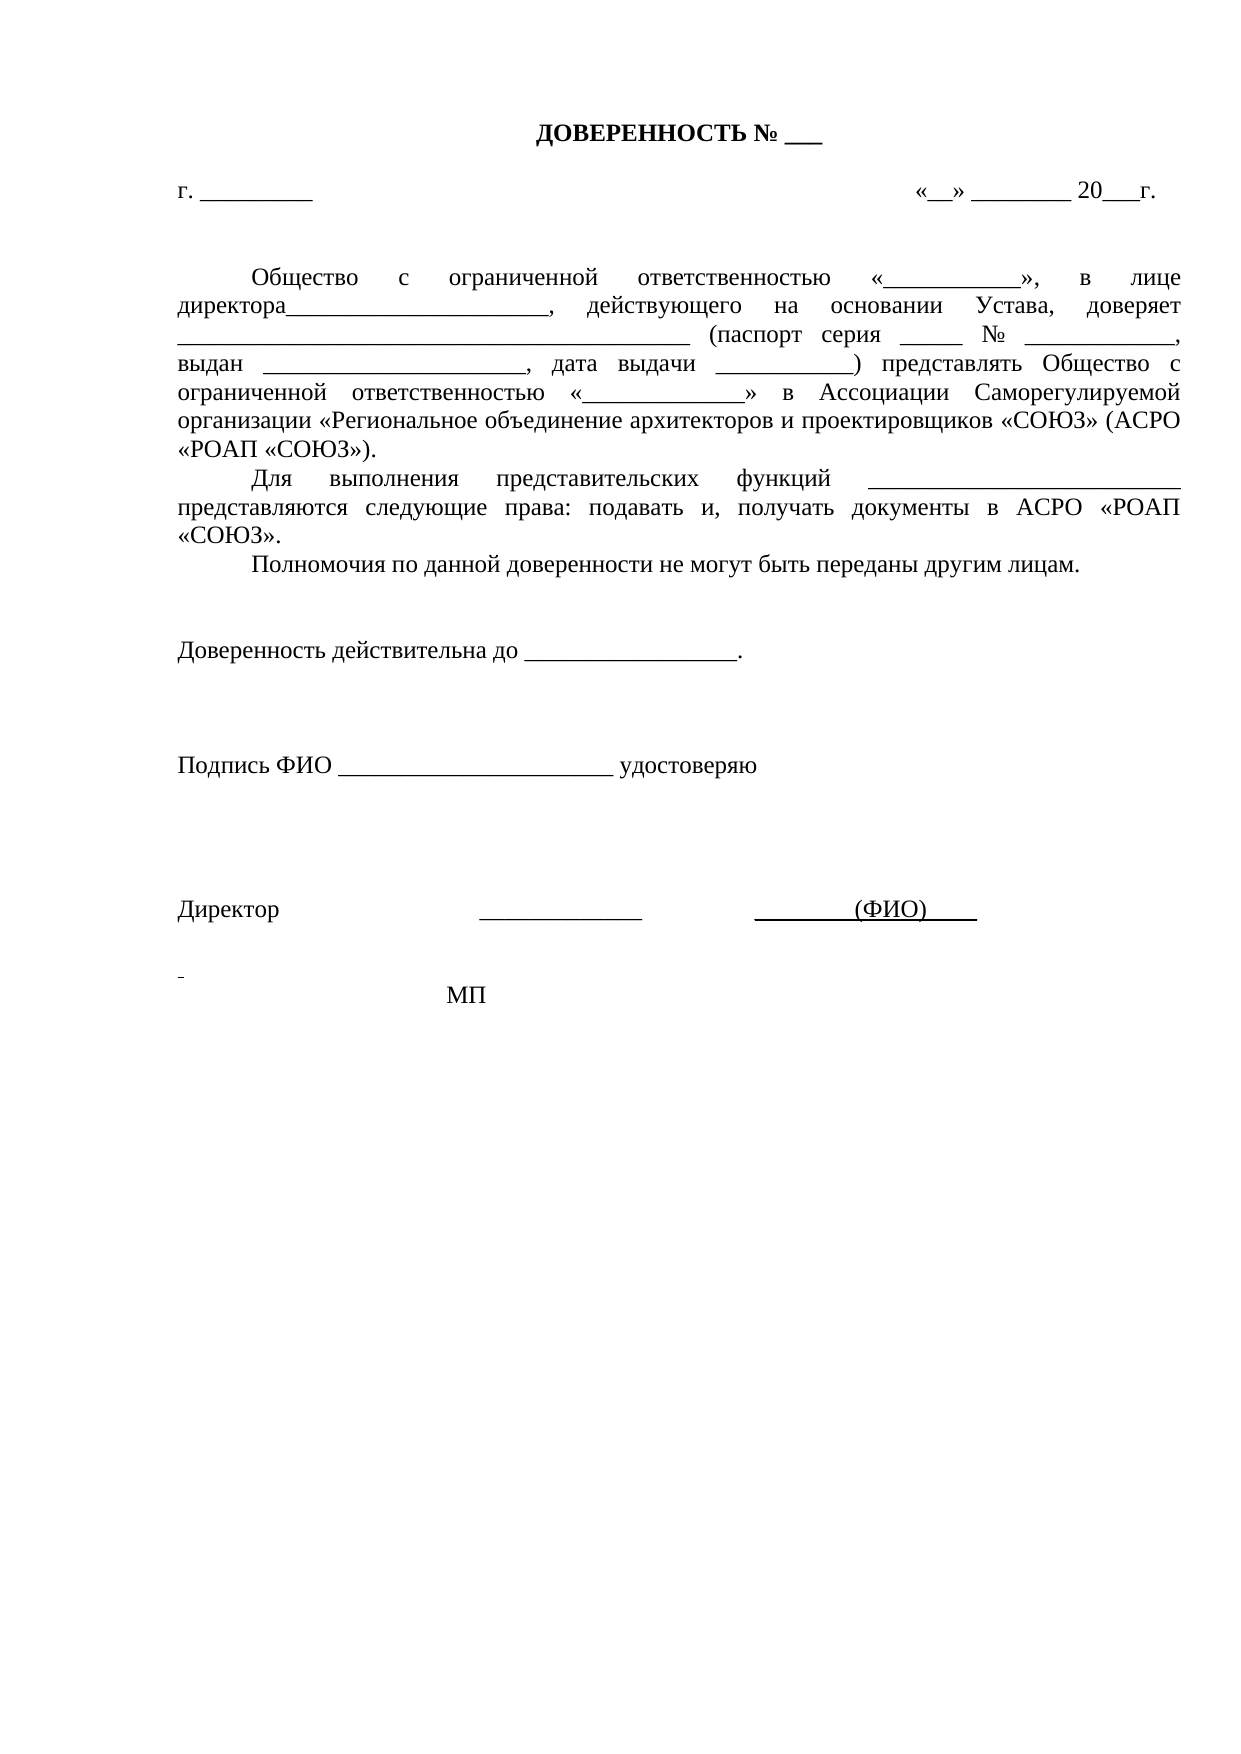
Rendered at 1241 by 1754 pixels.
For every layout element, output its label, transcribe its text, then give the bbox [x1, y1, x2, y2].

text Директор _____________ ________(ФИО)____ [177, 894, 1181, 923]
text г. _________ «__» ________ 20___г. [177, 176, 1181, 204]
text МП [177, 981, 1181, 1009]
text ДОВЕРЕННОСТЬ № ___ [177, 118, 1181, 147]
text Для выполнения представительских функций _________________________ представляются следующие права: подавать и, получать документы в АСРО «РОАП «СОЮЗ». [177, 463, 1181, 549]
text Доверенность действительна до _________________. [177, 636, 1181, 664]
text Общество с ограниченной ответственностью «___________», в лице директора_____________________, действующего на основании Устава, доверяет _________________________________________ (паспорт серия _____ № ____________, выдан _____________________, дата выдачи ___________) представлять Общество с ограниченной ответственностью «_____________» в Ассоциации Саморегулируемой организации «Региональное объединение архитекторов и проектировщиков «СОЮЗ» (АСРО «РОАП «СОЮЗ»). [177, 262, 1181, 463]
text Подпись ФИО ______________________ удостоверяю [177, 751, 1181, 779]
text Полномочия по данной доверенности не могут быть переданы другим лицам. [177, 549, 1181, 578]
